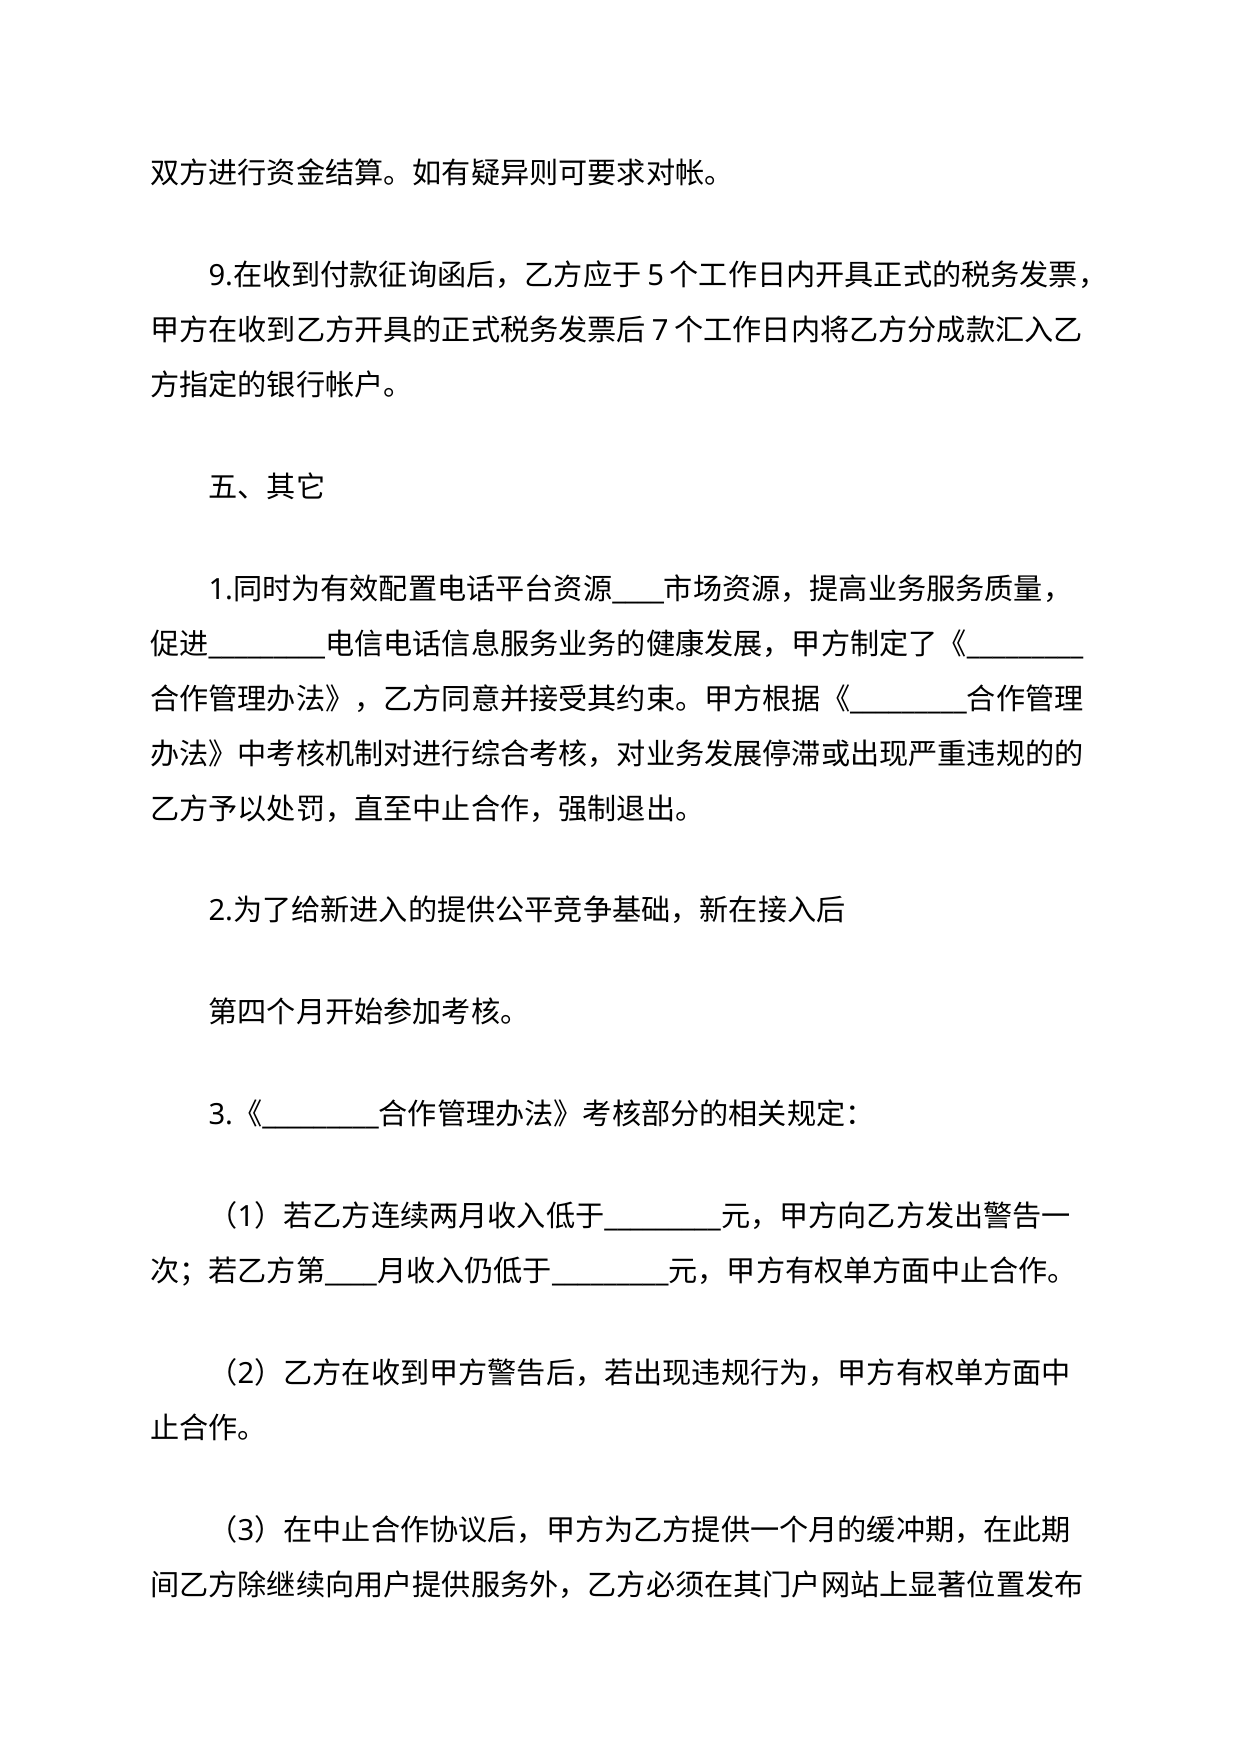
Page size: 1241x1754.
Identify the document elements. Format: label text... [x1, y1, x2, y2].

text 五、其它 [150, 463, 1090, 506]
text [150, 1506, 1090, 1604]
text （1）若乙方连续两月收入低于_________元，甲方向乙方发出警告一次；若乙方第____月收入仍低于_________元，甲方有权单方面中止合作。 [150, 1193, 1090, 1290]
text 9.在收到付款征询函后，乙方应于5个工作日内开具正式的税务发票，甲方在收到乙方开具的正式税务发票后7个工作日内将乙方分成款汇入乙方指定的银行帐户。 [150, 252, 1090, 404]
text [150, 150, 1090, 192]
text 第四个月开始参加考核。 [150, 989, 1090, 1031]
text 2.为了给新进入的提供公平竞争基础，新在接入后 [150, 887, 1090, 929]
text 3.《_________合作管理办法》考核部分的相关规定： [150, 1091, 1090, 1133]
text （2）乙方在收到甲方警告后，若出现违规行为，甲方有权单方面中止合作。 [150, 1350, 1090, 1447]
text 1.同时为有效配置电话平台资源____市场资源，提高业务服务质量，促进_________电信电话信息服务业务的健康发展，甲方制定了《_________合作管理办法》，乙方同意并接受其约束。甲方根据《_________合作管理办法》中考核机制对进行综合考核，对业务发展停滞或出现严重违规的的乙方予以处罚，直至中止合作，强制退出。 [150, 565, 1090, 827]
